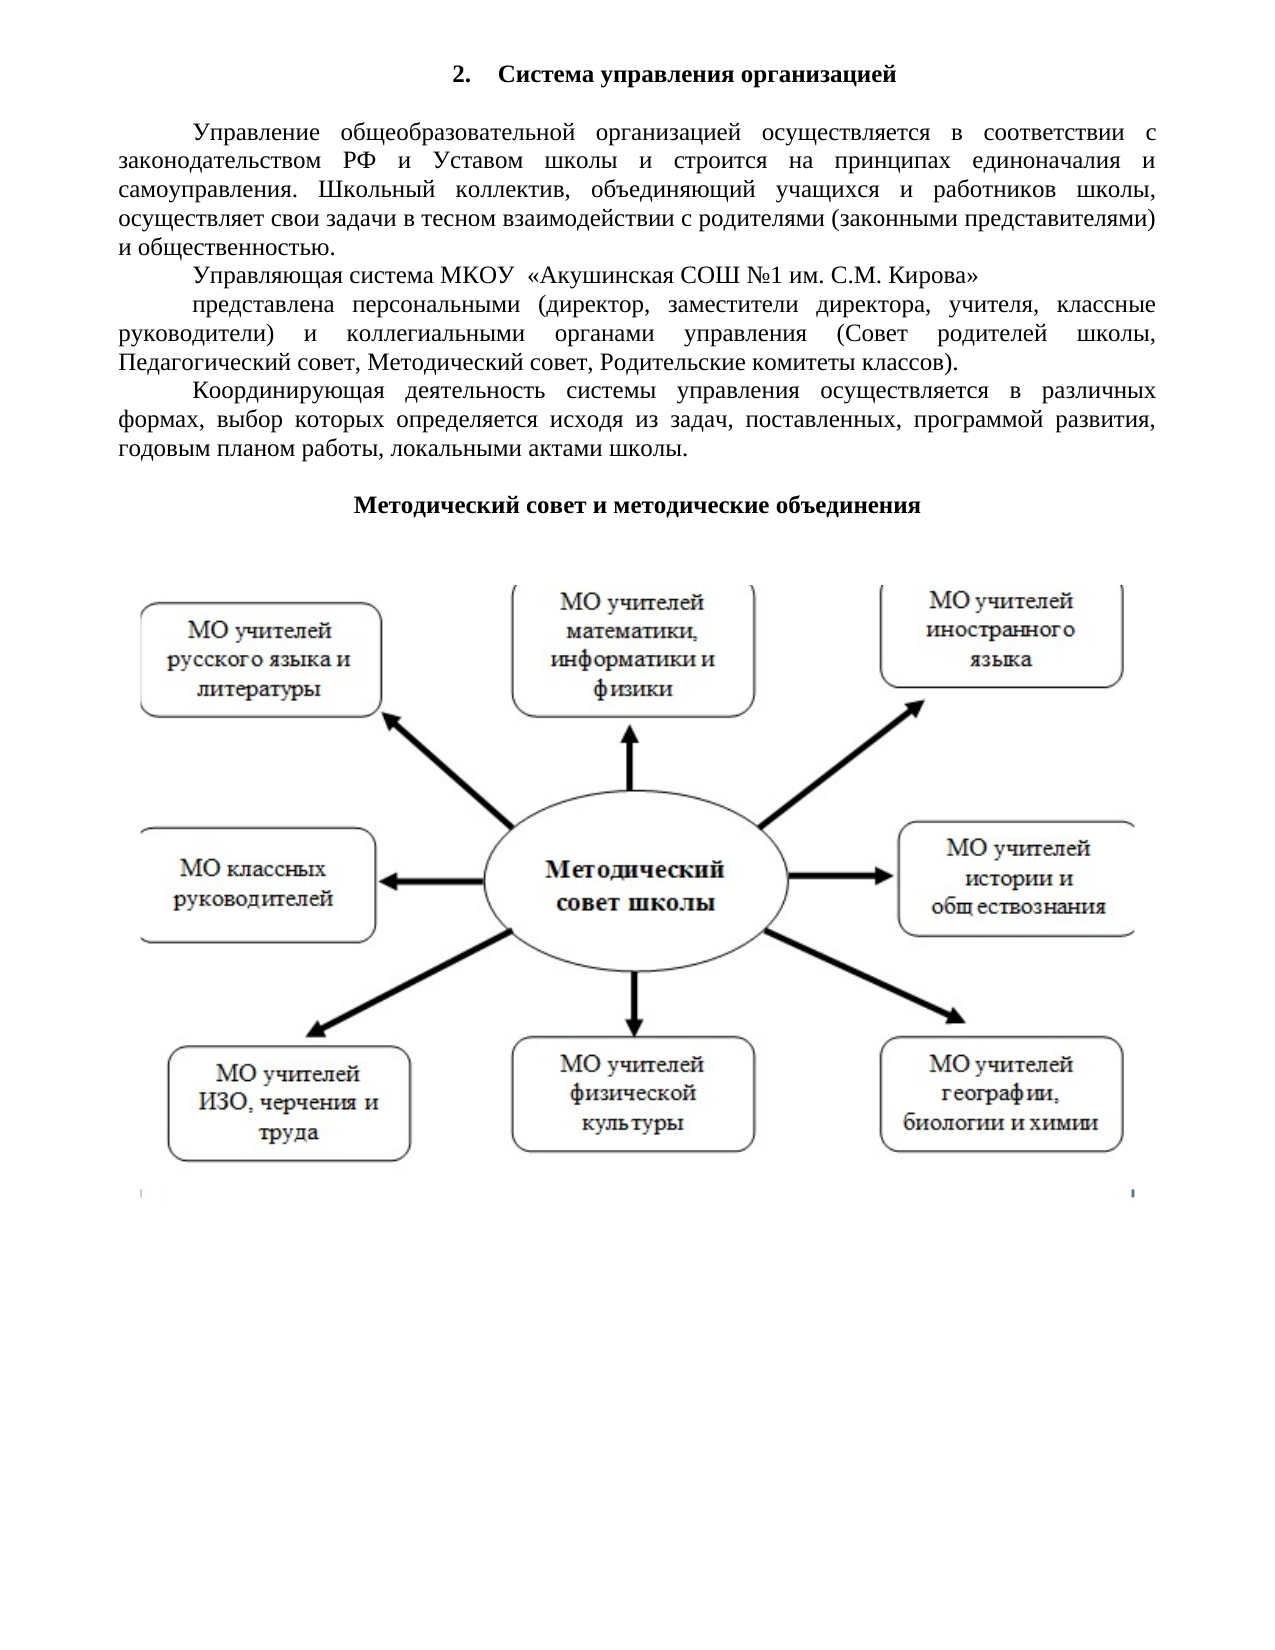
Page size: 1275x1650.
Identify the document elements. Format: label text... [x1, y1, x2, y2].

text Управление общеобразовательной организацией осуществляется в соответствии с законодательством РФ и Уставом школы и строится на принципах единоначалия и самоуправления. Школьный коллектив, объединяющий учащихся и работников школы, осуществляет свои задачи в тесном взаимодействии с родителями (законными представителями) и общественностью. [118, 117, 1157, 260]
list Система управления организацией [118, 59, 1157, 88]
picture [140, 585, 1135, 1221]
text Управляющая система МКОУ «Акушинская СОШ №1 им. С.М. Кирова» [118, 260, 1157, 289]
text представлена персональными (директор, заместители директора, учителя, классные руководители) и коллегиальными органами управления (Совет родителей школы, Педагогический совет, Методический совет, Родительские комитеты классов). [118, 289, 1157, 375]
text Методический совет и методические объединения [118, 490, 1157, 519]
text Координирующая деятельность системы управления осуществляется в различных формах, выбор которых определяется исходя из задач, поставленных, программой развития, годовым планом работы, локальными актами школы. [118, 375, 1157, 462]
